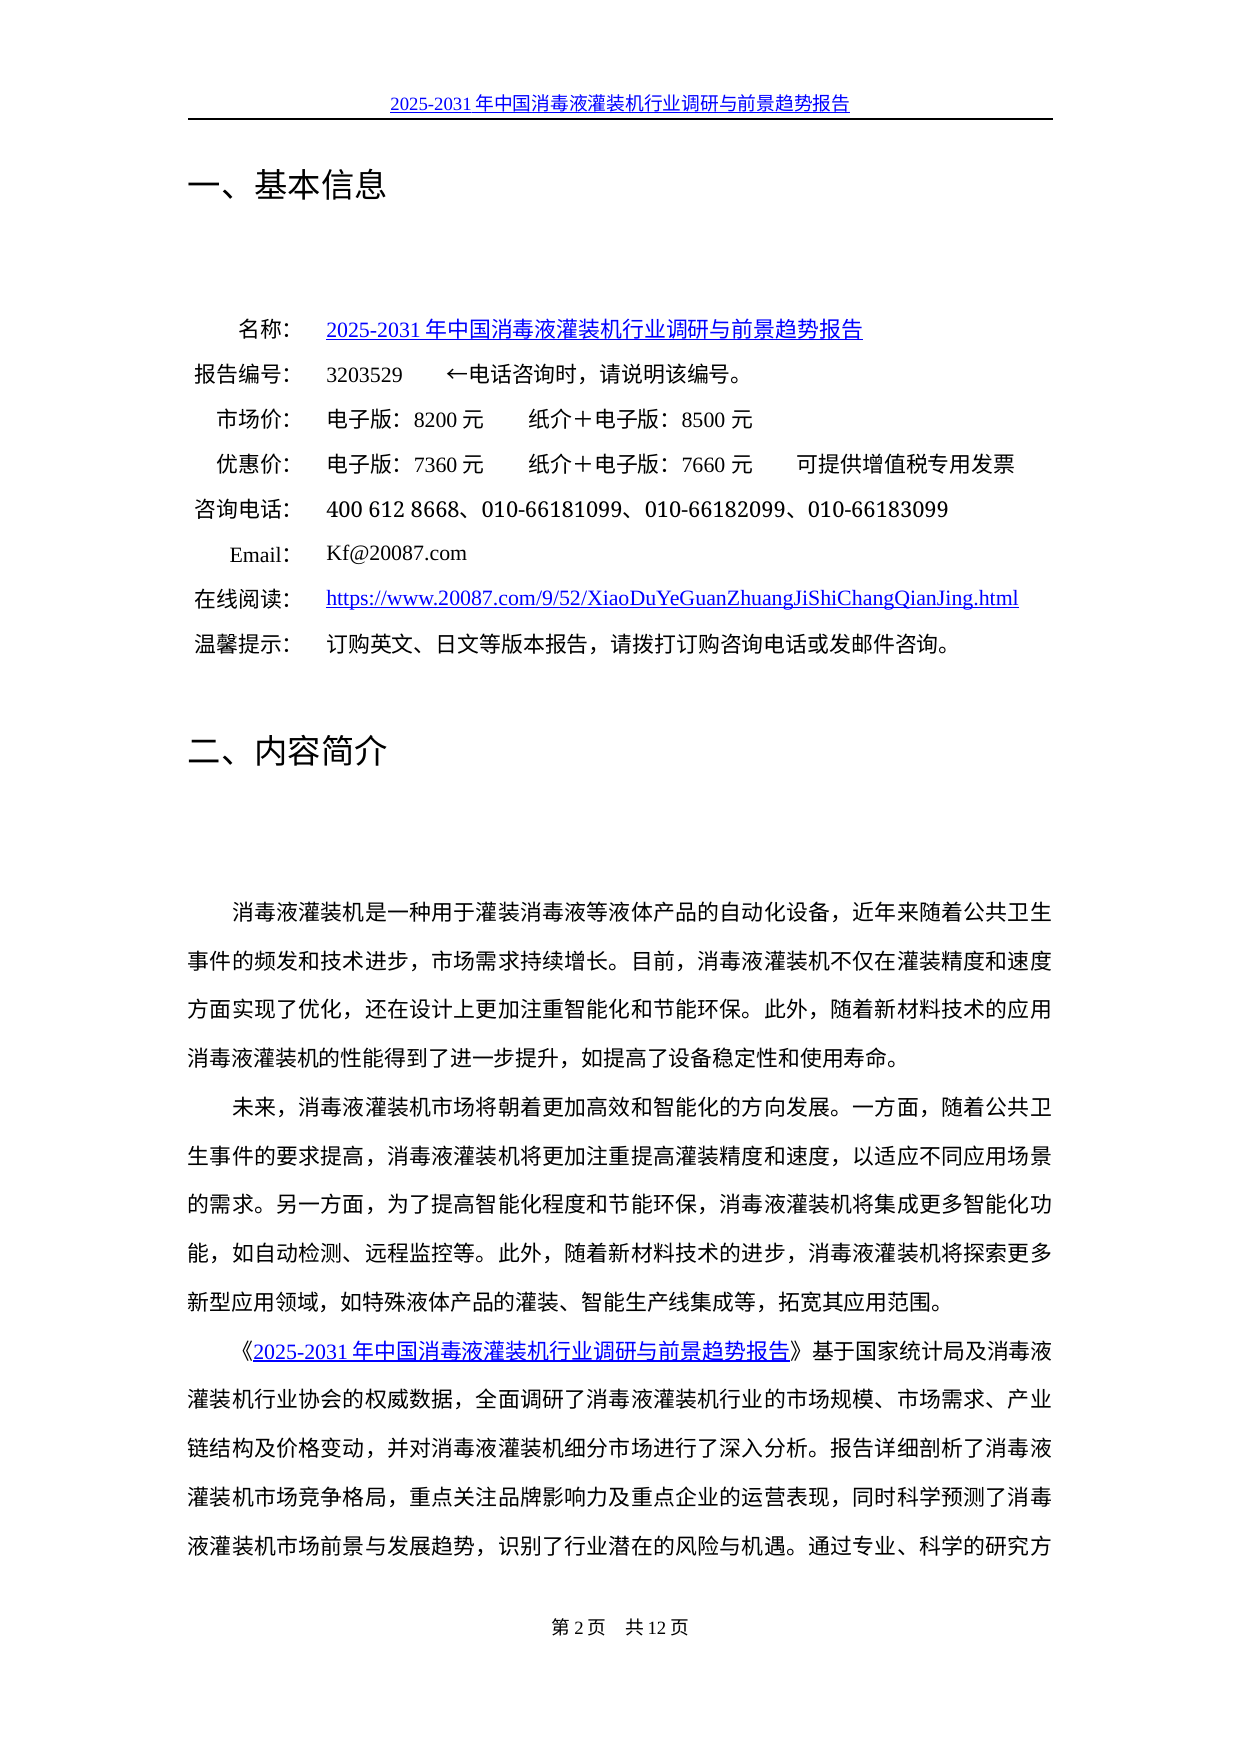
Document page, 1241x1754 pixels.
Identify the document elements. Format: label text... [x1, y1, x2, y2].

table_cell Kf@20087.com [315, 537, 1073, 582]
table_cell 400 612 8668、010-66181099、010-66182099、010-66183099 [315, 492, 1073, 537]
table_header 名称： [167, 312, 315, 357]
table_cell 订购英文、日文等版本报告，请拨打订购咨询电话或发邮件咨询。 [315, 627, 1073, 672]
table_cell 优惠价： [167, 447, 315, 492]
table_cell 温馨提示： [167, 627, 315, 672]
table_header 2025-2031年中国消毒液灌装机行业调研与前景趋势报告 [315, 312, 1073, 357]
table_cell 市场价： [167, 402, 315, 447]
table_cell [315, 582, 1073, 627]
table_cell 报告编号： [167, 357, 315, 402]
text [187, 894, 1053, 1561]
table_cell 3203529 ←电话咨询时，请说明该编号。 [315, 357, 1073, 402]
table_cell 电子版：7360 元 纸介＋电子版：7660 元 可提供增值税专用发票 [315, 447, 1073, 492]
table_cell 咨询电话： [167, 492, 315, 537]
title 一、基本信息 [187, 150, 1053, 215]
title 二、内容简介 [187, 717, 1053, 782]
table_cell 电子版：8200 元 纸介＋电子版：8500 元 [315, 402, 1073, 447]
table_cell 在线阅读： [167, 582, 315, 627]
table_cell Email： [167, 537, 315, 582]
